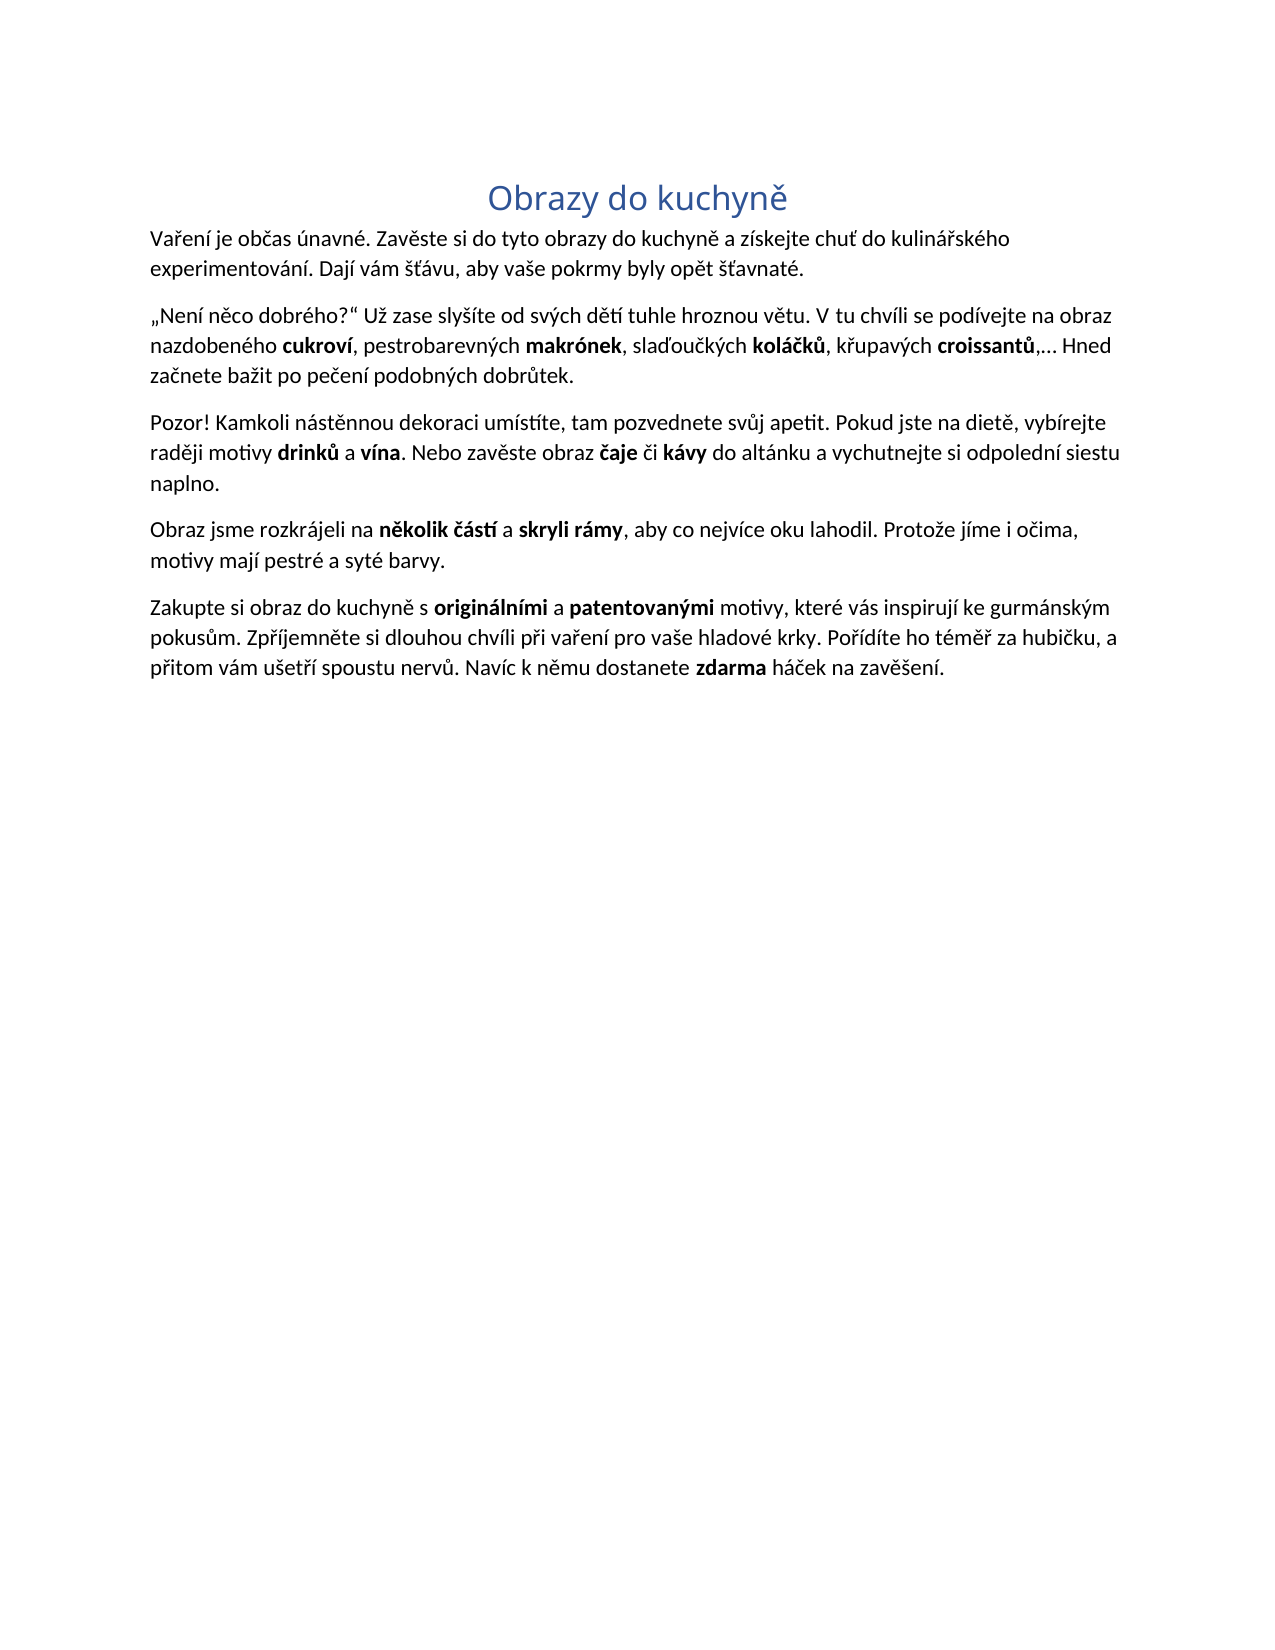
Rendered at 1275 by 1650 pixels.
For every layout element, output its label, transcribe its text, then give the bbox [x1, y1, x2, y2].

subtitle Obrazy do kuchyně [150, 175, 1125, 220]
text „Není něco dobrého?“ Už zase slyšíte od svých dětí tuhle hroznou větu. V tu chvíli se podívejte na obraz nazdobeného cukroví, pestrobarevných makrónek, slaďoučkých koláčků, křupavých croissantů,… Hned začnete bažit po pečení podobných dobrůtek. [150, 301, 1125, 389]
text Obraz jsme rozkrájeli na několik částí a skryli rámy, aby co nejvíce oku lahodil. Protože jíme i očima, motivy mají pestré a syté barvy. [150, 516, 1125, 574]
text Zakupte si obraz do kuchyně s originálními a patentovanými motivy, které vás inspirují ke gurmánským pokusům. Zpříjemněte si dlouhou chvíli při vaření pro vaše hladové krky. Pořídíte ho téměř za hubičku, a přitom vám ušetří spoustu nervů. Navíc k němu dostanete zdarma háček na zavěšení. [150, 593, 1125, 681]
text Vaření je občas únavné. Zavěste si do tyto obrazy do kuchyně a získejte chuť do kulinářského experimentování. Dají vám šťávu, aby vaše pokrmy byly opět šťavnaté. [150, 224, 1125, 282]
text Pozor! Kamkoli nástěnnou dekoraci umístíte, tam pozvednete svůj apetit. Pokud jste na dietě, vybírejte raději motivy drinků a vína. Nebo zavěste obraz čaje či kávy do altánku a vychutnejte si odpolední siestu naplno. [150, 408, 1125, 497]
